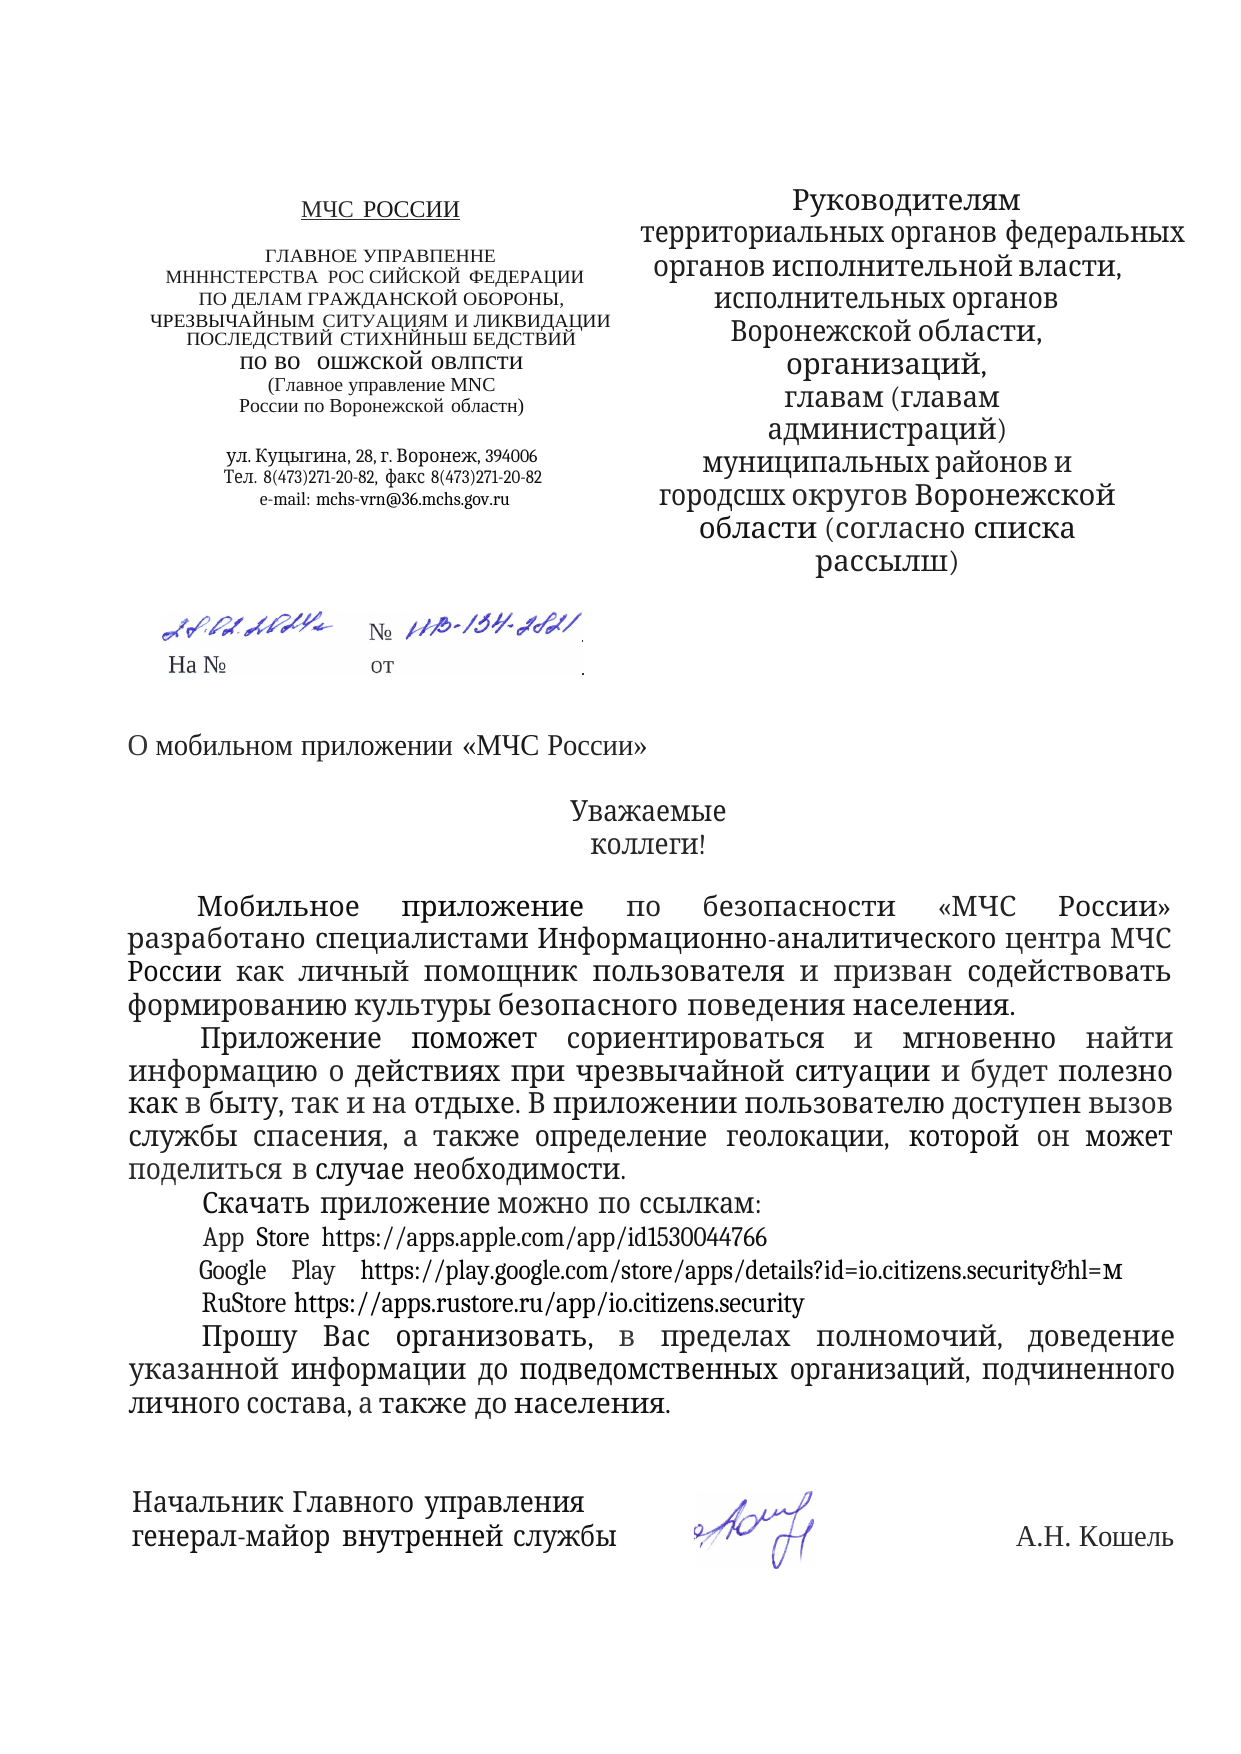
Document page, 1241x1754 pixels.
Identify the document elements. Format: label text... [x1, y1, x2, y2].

text Скачать приложение можно по ссылкам: [202, 1187, 1186, 1221]
text Уважаемые коллеги! [520, 795, 776, 862]
text ПО ДЕЛАМ ГРАЖДАНСКОЙ ОБОРОНЫ, ЧРЕЗВЫЧАЙНЫМ СИТУАЦИЯМ И ЛИКВИДАЦИИ [149, 288, 611, 331]
text Google Play https://play.google.com/store/apps/details?id=io.citizens.security&hl=м [199, 1253, 1186, 1286]
text МЧС РОССИИ [183, 195, 578, 222]
text Тел. 8(473)271-20-82, факс 8(473)271-20-82 [184, 467, 581, 488]
text App Store https://apps.apple.com/app/id1530044766 [203, 1221, 1186, 1253]
text Мобильное приложение по безопасности «МЧС России» разработано специалистами Информационно-аналитического центра МЧС России как личный помощник пользователя и призван содействовать формированию культуры безопасного поведения населения. [127, 891, 1172, 1022]
text генерал-майор внутренней службы А.Н. Кошель [132, 1519, 1186, 1553]
text e-mail: mchs-vrn@36.mchs.gov.ru [184, 488, 585, 510]
text главам (главам администраций) муниципальных районов и городсшх округов Воронежской области (согласно списка рассылш) [654, 381, 1120, 579]
text (Главное управление MNC России по Воронежской областн) [235, 374, 527, 417]
text органов исполнительной власти, исполнительных органов Воронежской области, организаций, [643, 250, 1129, 381]
text ГЛАВНОЕ УПPABПEHHE MHHHCTEPCTBA РОС СИЙСКОЙ ФЕДЕРАЦИИ [165, 245, 611, 288]
picture [693, 1553, 814, 1569]
text Приложение поможет сориентироваться и мгновенно найти информацию о действиях при чрезвычайной ситуации и будет полезно как в быту, так и на отдыхе. В приложении пользователю доступен вызов службы спасения, а также определение геолокации, которой он может поделиться в случае необходимости. [128, 1022, 1173, 1187]
text RuStore https://apps.rustore.ru/app/io.citizens.security [201, 1286, 1186, 1320]
text Начальник Главного управления [132, 1485, 1186, 1519]
text ул. Куцыгина, 28, г. Воронеж, 394006 [184, 445, 579, 467]
title О мобильном приложении «МЧС России» [127, 728, 1186, 762]
text ПОСЛЕДСТВИЙ СТИХНЙНЬШ БЕДСТВИЙ [184, 331, 578, 348]
text по во ошжской овлпсти [184, 348, 578, 374]
picture [162, 611, 582, 675]
text Руководителям территориальных органов федеральных [640, 184, 1186, 250]
text Прошу Вас организовать, в пределах полномочий, доведение указанной информации до подведомственных организаций, подчиненного личного состава, а также до населения. [128, 1320, 1175, 1420]
